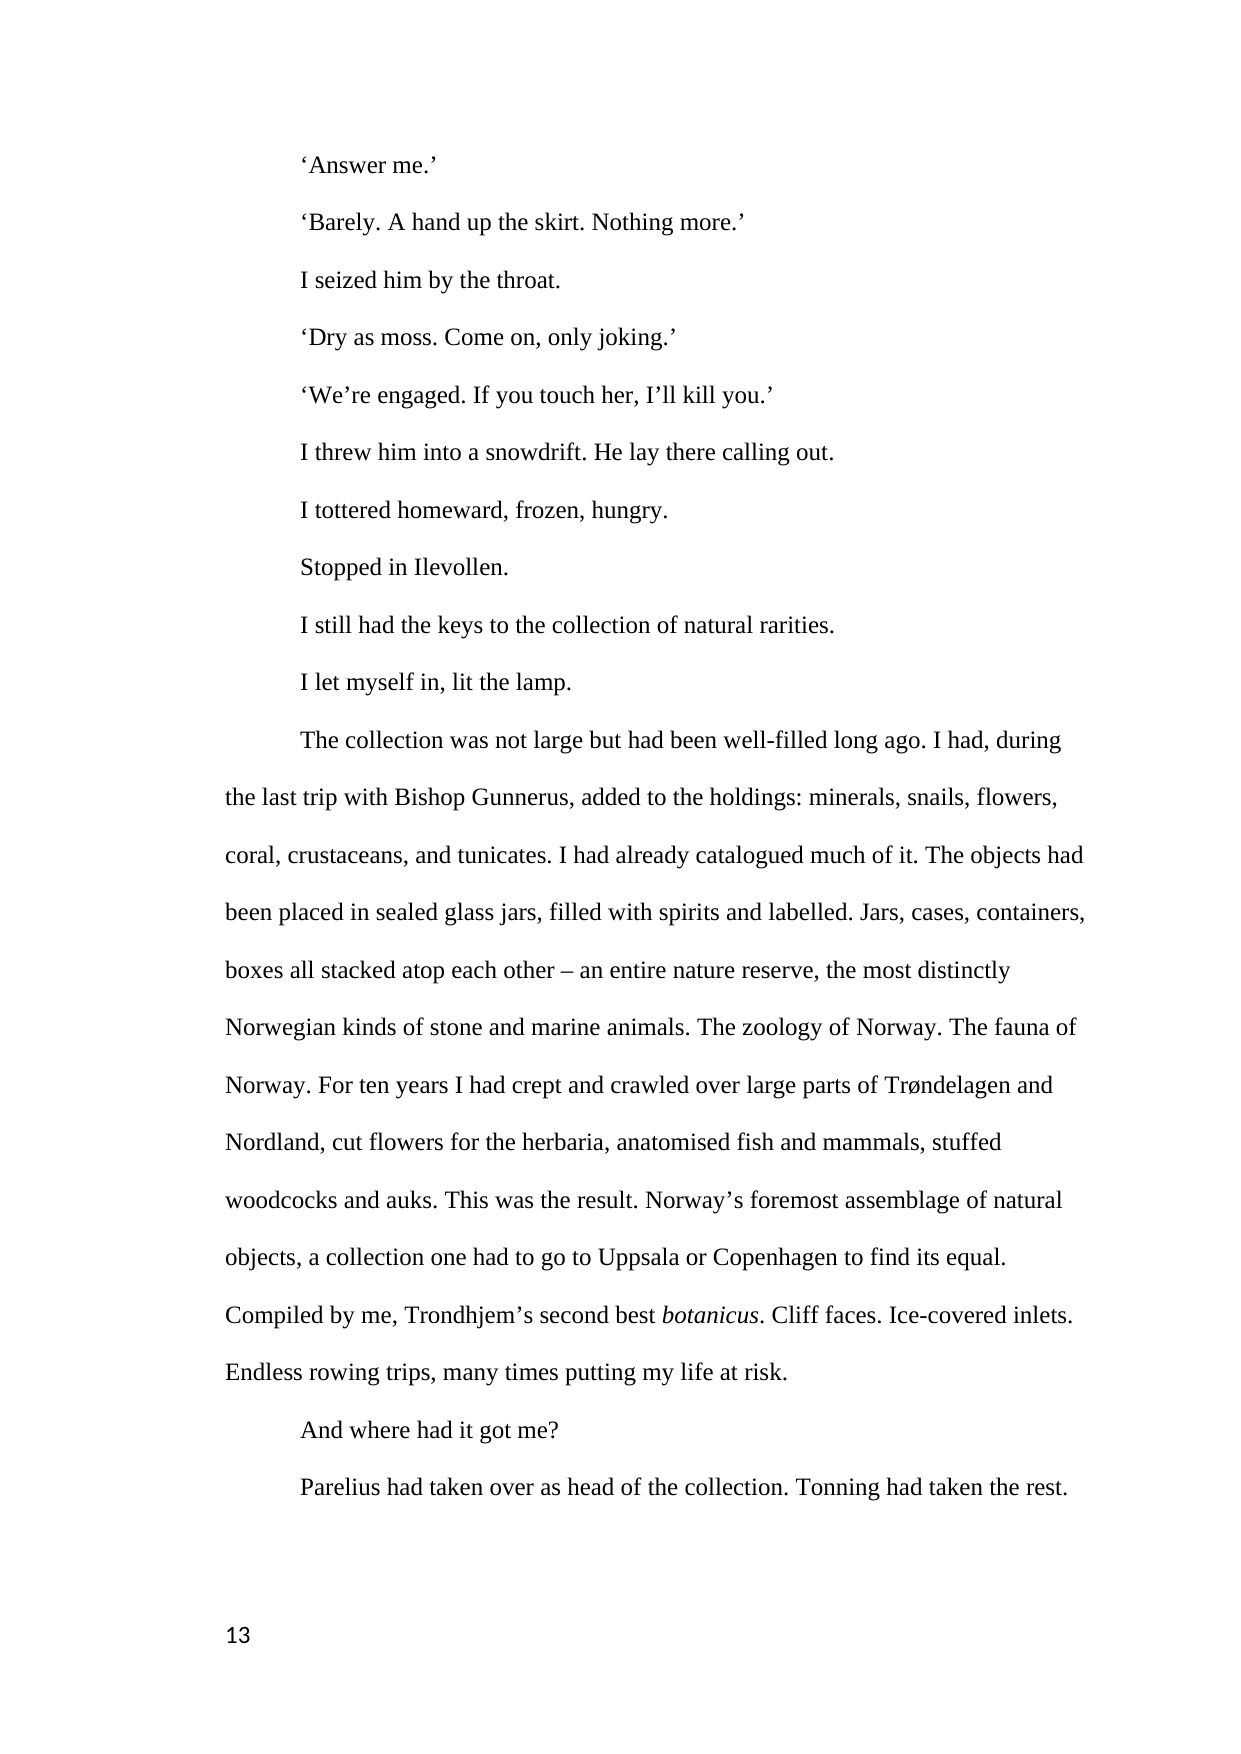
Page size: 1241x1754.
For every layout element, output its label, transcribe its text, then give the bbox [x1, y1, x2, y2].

text ‘Barely. A hand up the skirt. Nothing more.’ [225, 207, 1090, 236]
text I tottered homeward, frozen, hungry. [225, 495, 1090, 524]
text The collection was not large but had been well-filled long ago. I had, during the last trip with Bishop Gunnerus, added to the holdings: minerals, snails, flowers, coral, crustaceans, and tunicates. I had already catalogued much of it. The objects had been placed in sealed glass jars, filled with spirits and labelled. Jars, cases, containers, boxes all stacked atop each other – an entire nature reserve, the most distinctly Norwegian kinds of stone and marine animals. The zoology of Norway. The fauna of Norway. For ten years I had crept and crawled over large parts of Trøndelagen and Nordland, cut flowers for the herbaria, anatomised fish and mammals, stuffed woodcocks and auks. This was the result. Norway’s foremost assemblage of natural objects, a collection one had to go to Uppsala or Copenhagen to find its equal. Compiled by me, Trondhjem’s second best botanicus. Cliff faces. Ice-covered inlets. Endless rowing trips, many times putting my life at risk. [225, 725, 1090, 1386]
text ‘Dry as moss. Come on, only joking.’ [225, 322, 1090, 351]
text Stopped in Ilevollen. [225, 552, 1090, 581]
text Parelius had taken over as head of the collection. Tonning had taken the rest. [225, 1472, 1090, 1501]
text ‘Answer me.’ [225, 150, 1090, 179]
text I let myself in, lit the lamp. [225, 667, 1090, 696]
text I seized him by the throat. [225, 265, 1090, 294]
text And where had it got me? [225, 1415, 1090, 1444]
text I still had the keys to the collection of natural rarities. [225, 610, 1090, 639]
text I threw him into a snowdrift. He lay there calling out. [225, 437, 1090, 466]
text ‘We’re engaged. If you touch her, I’ll kill you.’ [225, 380, 1090, 409]
